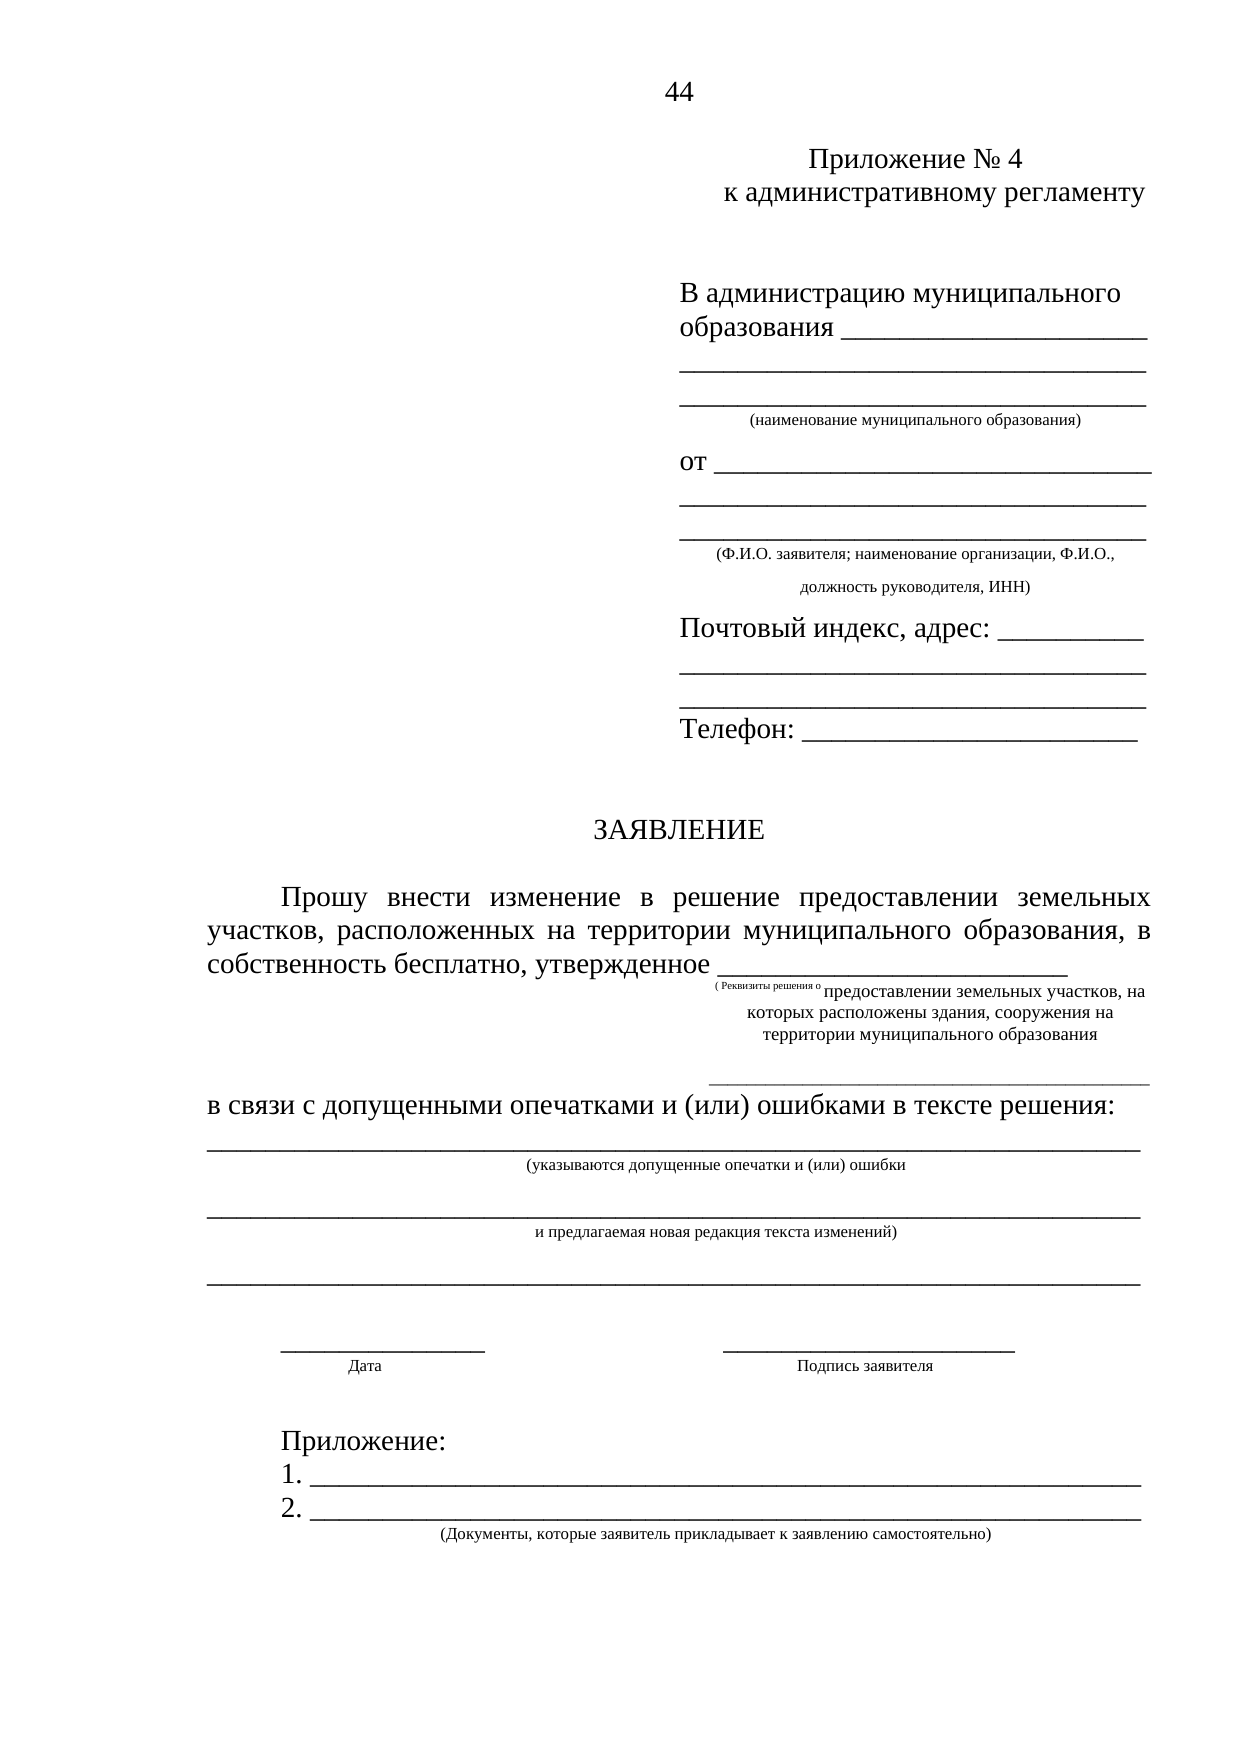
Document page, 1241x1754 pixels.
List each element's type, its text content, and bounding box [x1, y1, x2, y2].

text ________________________________________________________________ [207, 1121, 1152, 1154]
text В администрацию муниципального [679, 275, 1152, 309]
text Телефон: _______________________ [679, 711, 1152, 745]
text ________________________________________________________________ [207, 1188, 1152, 1221]
text ________________________________ [679, 342, 1152, 376]
text ______________ ____________________ [207, 1322, 1152, 1356]
text в связи с допущенными опечатками и (или) ошибками в тексте решения: [207, 1087, 1152, 1121]
text Почтовый индекс, адрес: __________ [679, 611, 1152, 644]
text от ______________________________ [679, 443, 1152, 476]
text ________________________________ [679, 510, 1152, 543]
text _______________________________________________ [709, 1066, 1152, 1087]
text ( Реквизиты решения о предоставлении земельных участков, на которых расположены здания, сооружения на территории муниципального образования [709, 979, 1152, 1044]
text 1. _________________________________________________________ [207, 1456, 1152, 1490]
text ЗАЯВЛЕНИЕ [207, 812, 1152, 845]
text к административному регламенту [724, 174, 1152, 208]
text (Документы, которые заявитель прикладывает к заявлению самостоятельно) [207, 1523, 1152, 1557]
text (Ф.И.О. заявителя; наименование организации, Ф.И.О., должность руководителя, ИНН) [679, 543, 1152, 611]
text (указываются допущенные опечатки и (или) ошибки [207, 1154, 1152, 1188]
text ________________________________ [679, 678, 1152, 711]
text ________________________________ [679, 476, 1152, 510]
text и предлагаемая новая редакция текста изменений) [207, 1221, 1152, 1255]
text образования _____________________ [679, 309, 1152, 342]
text 2. _________________________________________________________ [207, 1490, 1152, 1523]
text Прошу внести изменение в решение предоставлении земельных участков, расположенных на территории муниципального образования, в собственность бесплатно, утвержденное ________________________ [207, 879, 1152, 979]
text ________________________________ [679, 376, 1152, 409]
text ________________________________________________________________ [207, 1255, 1152, 1288]
subtitle Приложение № 4 [679, 141, 1152, 174]
text (наименование муниципального образования) [679, 409, 1152, 443]
text Дата Подпись заявителя [207, 1356, 1152, 1389]
text ________________________________ [679, 644, 1152, 678]
text Приложение: [207, 1423, 1152, 1456]
